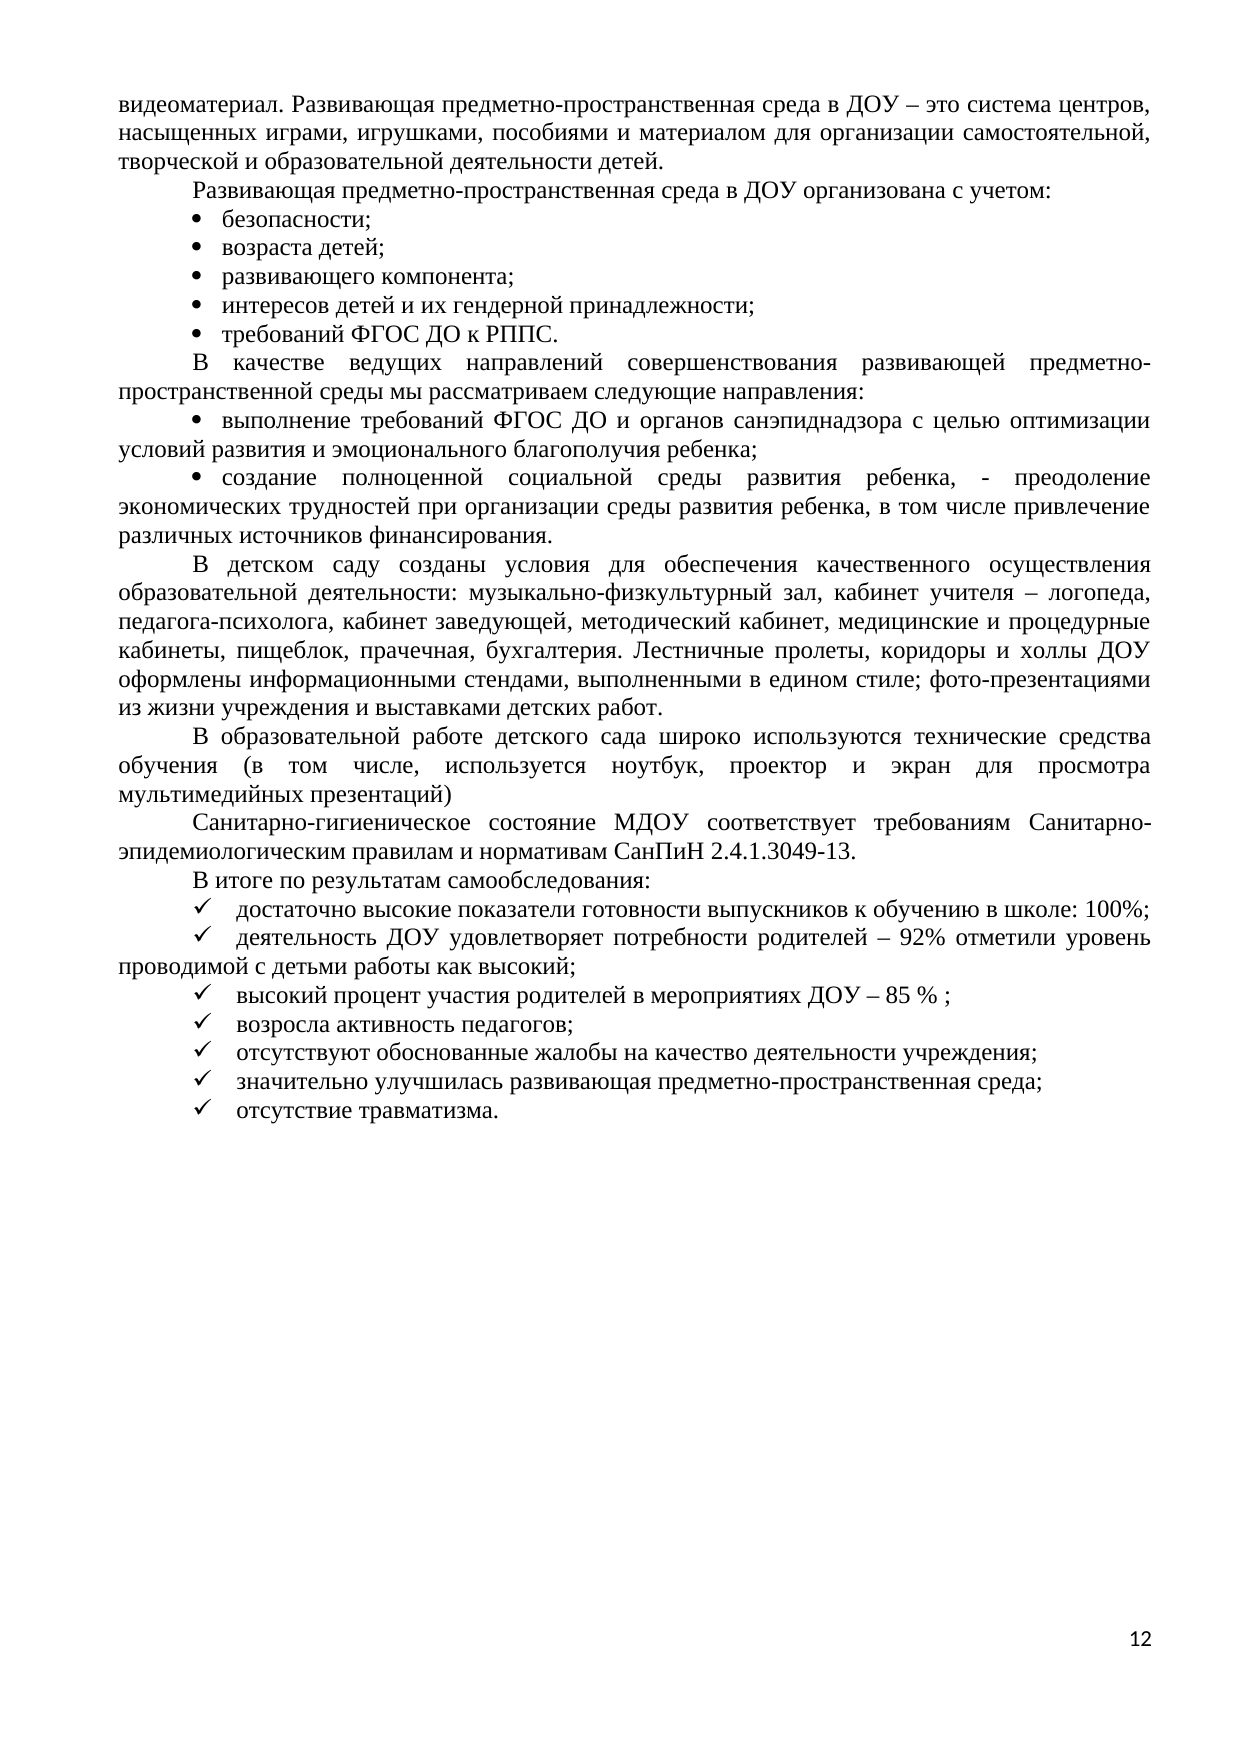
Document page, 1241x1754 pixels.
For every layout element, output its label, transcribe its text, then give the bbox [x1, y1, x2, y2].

text В образовательной работе детского сада широко используются технические средства обучения (в том числе, используется ноутбук, проектор и экран для просмотра мультимедийных презентаций) [118, 721, 1152, 807]
list возросла активность педагогов; [118, 1009, 1152, 1037]
list деятельность ДОУ удовлетворяет потребности родителей – 92% отметили уровень проводимой с детьми работы как высокий; [118, 922, 1152, 980]
list высокий процент участия родителей в мероприятиях ДОУ – 85 % ; [118, 980, 1152, 1009]
list создание полноценной социальной среды развития ребенка, - преодоление экономических трудностей при организации среды развития ребенка, в том числе привлечение различных источников финансирования. [118, 462, 1152, 549]
list развивающего компонента; [118, 261, 1152, 290]
list отсутствуют обоснованные жалобы на качество деятельности учреждения; [118, 1037, 1152, 1066]
list безопасности; [118, 204, 1152, 232]
list значительно улучшилась развивающая предметно-пространственная среда; [118, 1066, 1152, 1095]
list требований ФГОС ДО к РППС. [118, 319, 1152, 347]
text В качестве ведущих направлений совершенствования развивающей предметно-пространственной среды мы рассматриваем следующие направления: [118, 347, 1152, 405]
text В итоге по результатам самообследования: [118, 865, 1152, 894]
list выполнение требований ФГОС ДО и органов санэпиднадзора с целью оптимизации условий развития и эмоционального благополучия ребенка; [118, 405, 1152, 462]
list возраста детей; [118, 232, 1152, 261]
list достаточно высокие показатели готовности выпускников к обучению в школе: 100%; [118, 894, 1152, 922]
list интересов детей и их гендерной принадлежности; [118, 290, 1152, 319]
text В детском саду созданы условия для обеспечения качественного осуществления образовательной деятельности: музыкально-физкультурный зал, кабинет учителя – логопеда, педагога-психолога, кабинет заведующей, методический кабинет, медицинские и процедурные кабинеты, пищеблок, прачечная, бухгалтерия. Лестничные пролеты, коридоры и холлы ДОУ оформлены информационными стендами, выполненными в едином стиле; фото-презентациями из жизни учреждения и выставками детских работ. [118, 549, 1152, 721]
subtitle Санитарно-гигиеническое состояние МДОУ соответствует требованиям Санитарно-эпидемиологическим правилам и нормативам СанПиН 2.4.1.3049-13. [118, 807, 1152, 865]
list отсутствие травматизма. [118, 1095, 1152, 1124]
text Развивающая предметно-пространственная среда в ДОУ организована с учетом: [118, 175, 1152, 204]
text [118, 89, 1152, 175]
